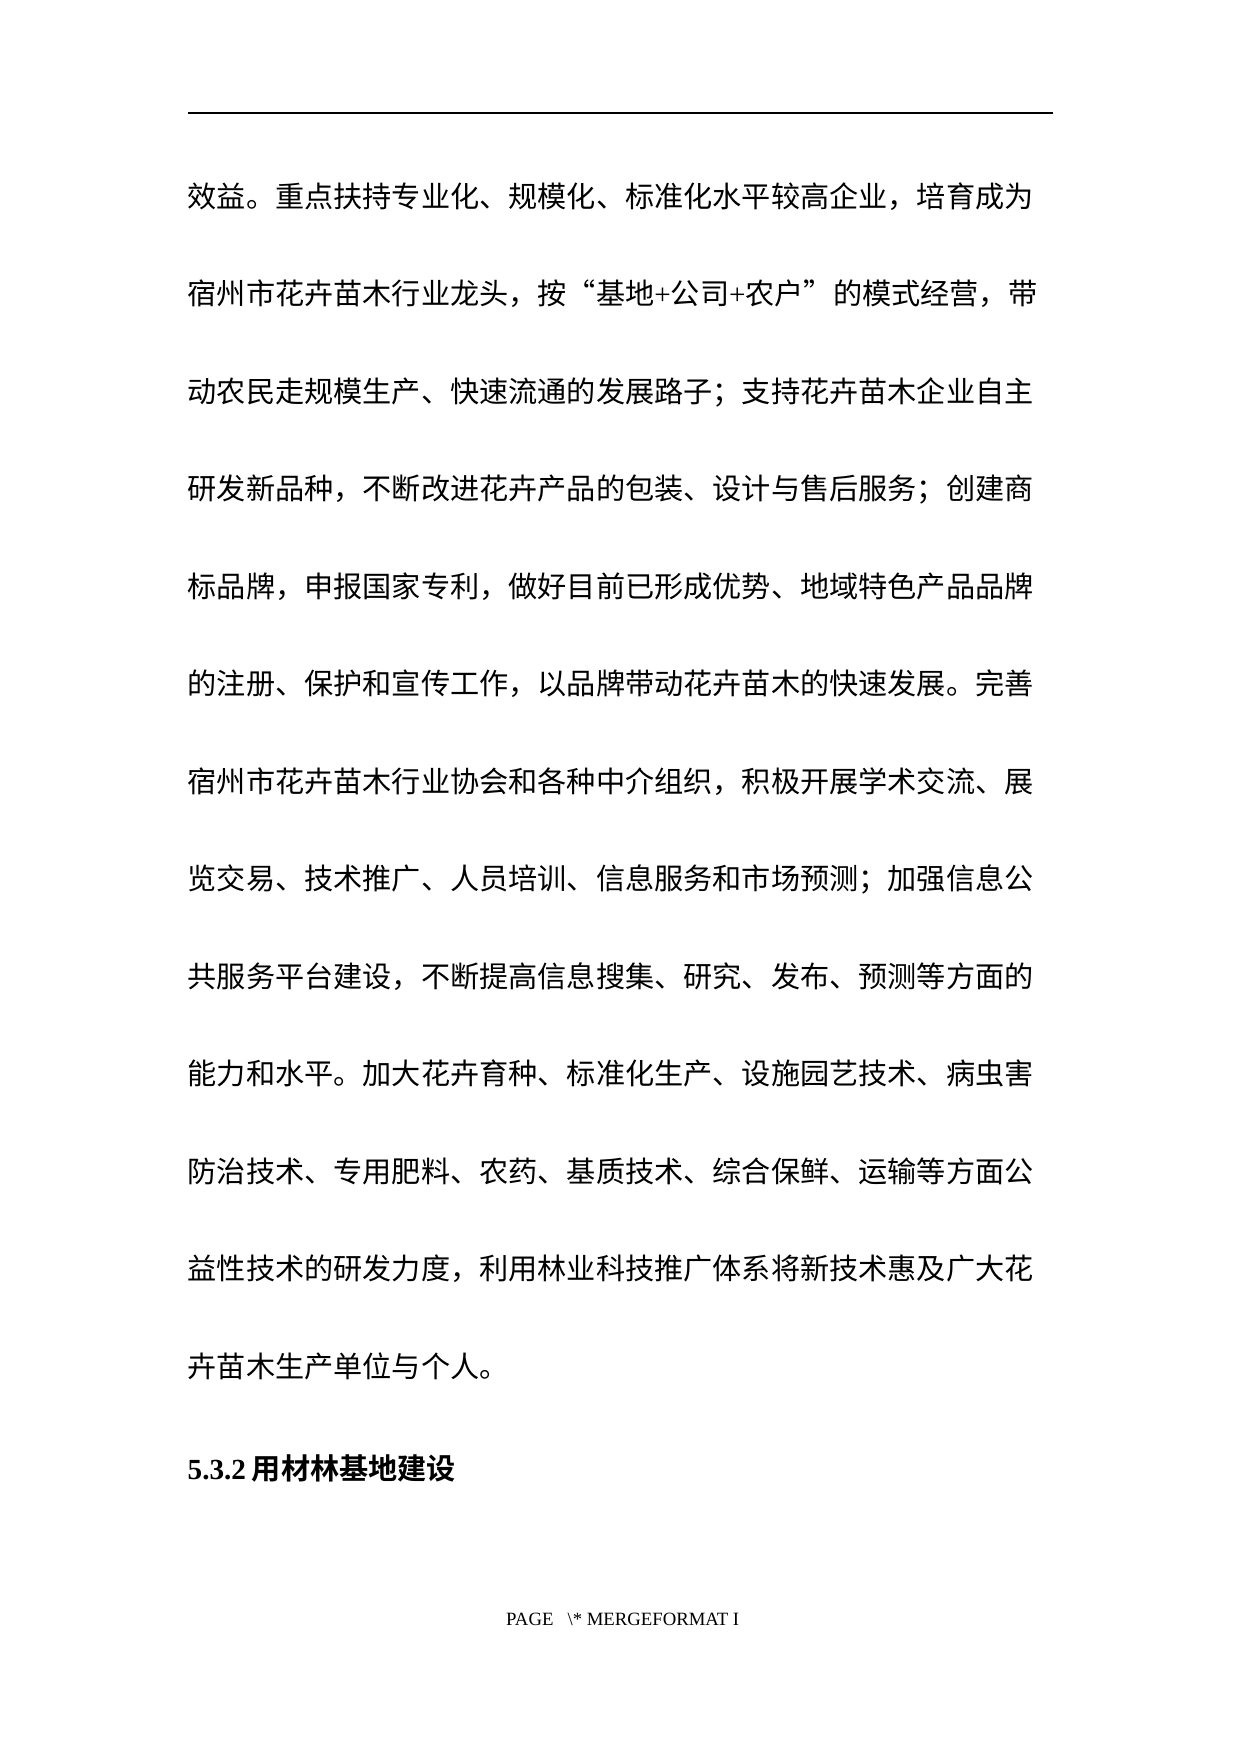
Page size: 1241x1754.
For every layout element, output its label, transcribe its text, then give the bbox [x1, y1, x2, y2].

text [187, 162, 1053, 1397]
text 5.3.2用材林基地建设 [187, 1434, 1053, 1499]
